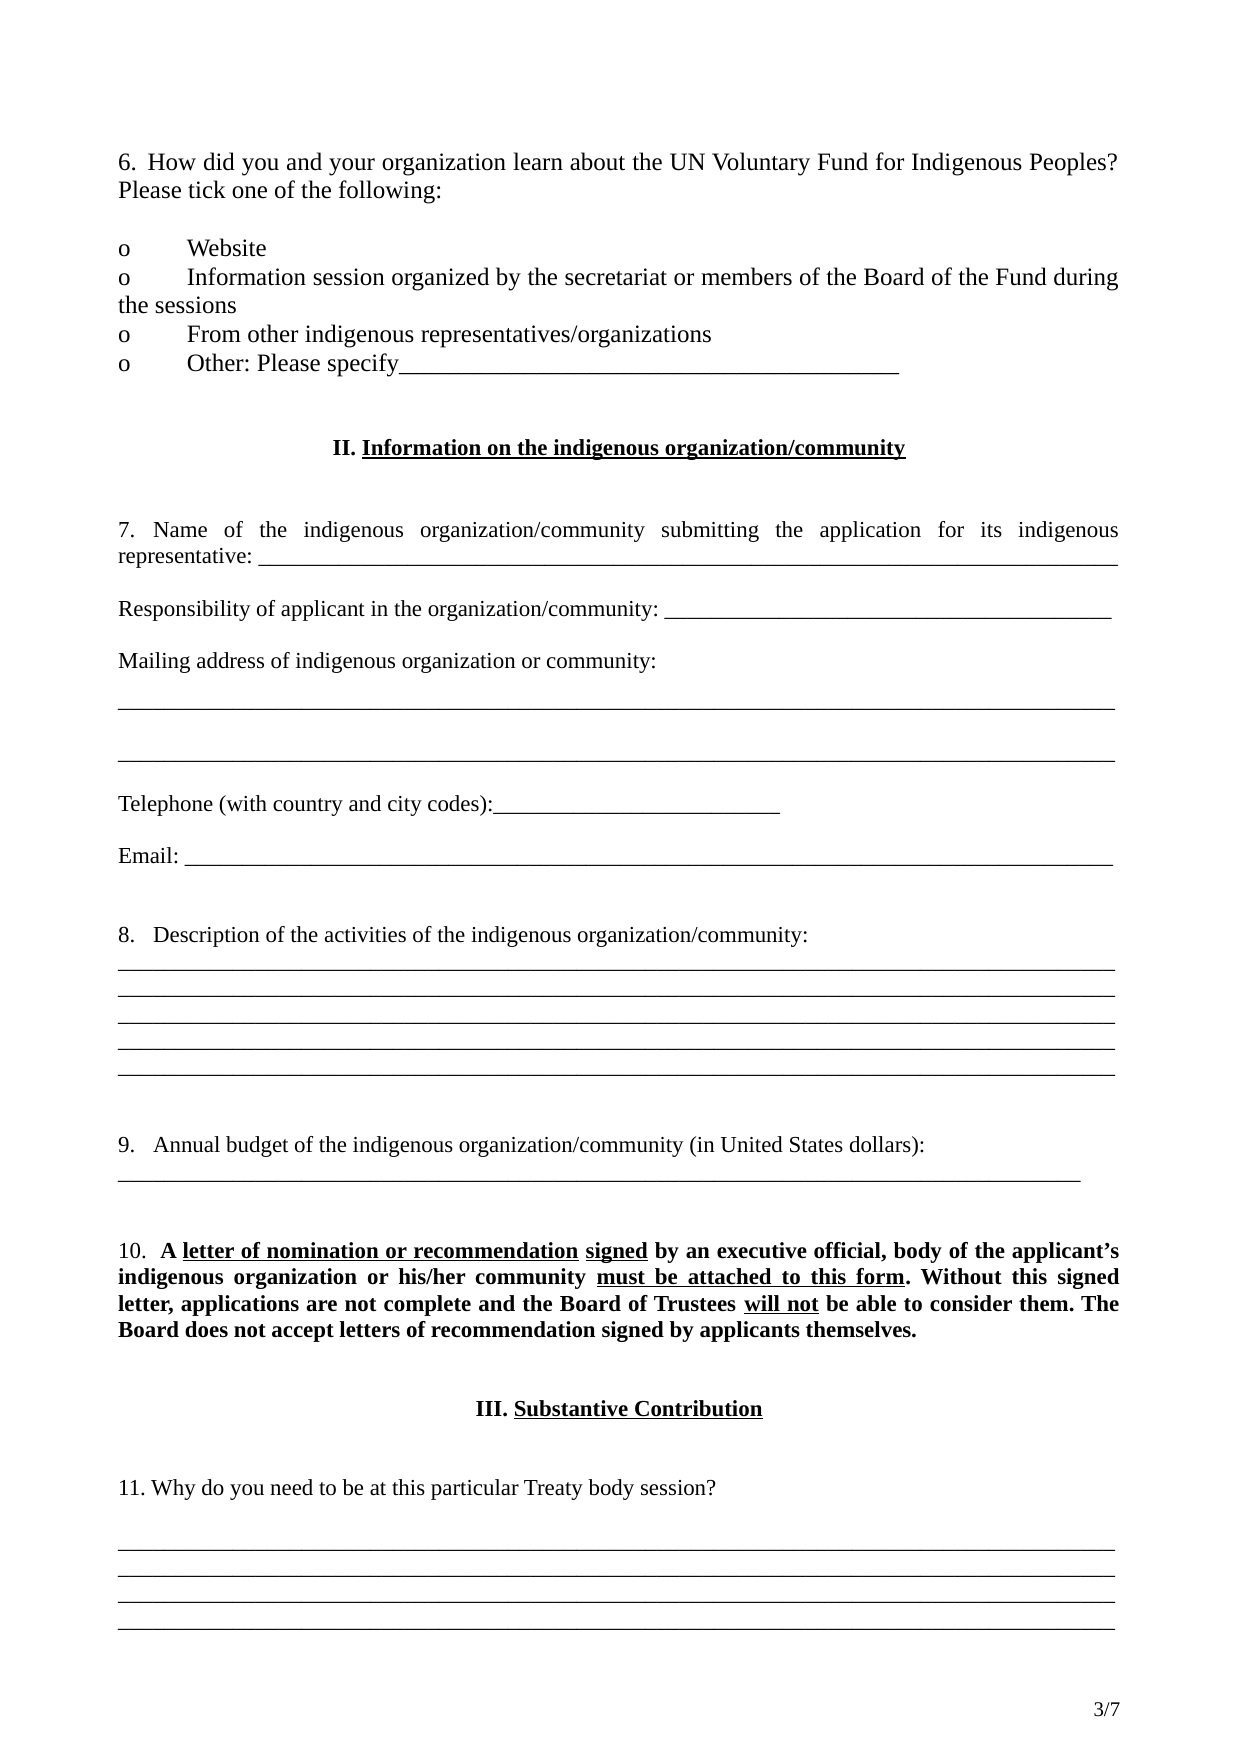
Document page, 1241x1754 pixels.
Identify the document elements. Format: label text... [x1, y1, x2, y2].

text Responsibility of applicant in the organization/community: _______________________________________ [118, 595, 1120, 621]
text 7. Name of the indigenous organization/community submitting the application for its indigenous representative: ___________________________________________________________________________ [118, 516, 1120, 568]
text o Website [118, 233, 1120, 262]
text 9. Annual budget of the indigenous organization/community (in United States dollars): [118, 1131, 1120, 1158]
text o From other indigenous representatives/organizations [118, 319, 1120, 348]
text 6. How did you and your organization learn about the UN Voluntary Fund for Indigenous Peoples? Please tick one of the following: [118, 147, 1120, 204]
text II. Information on the indigenous organization/community [118, 434, 1120, 461]
text 10. A letter of nomination or recommendation signed by an executive official, body of the applicant’s indigenous organization or his/her community must be attached to this form. Without this signed letter, applications are not complete and the Board of Trustees will not be able to consider them. The Board does not accept letters of recommendation signed by applicants themselves. [118, 1237, 1120, 1342]
text Email: _________________________________________________________________________________ [118, 842, 1120, 869]
text 11. Why do you need to be at this particular Treaty body session? [118, 1474, 1120, 1500]
text III. Substantive Contribution [118, 1395, 1120, 1421]
text ____________________________________________________________________________________ [118, 1158, 1120, 1184]
text _______________________________________________________________________________________ [118, 738, 1120, 765]
text 8. Description of the activities of the indigenous organization/community: [118, 921, 1120, 947]
text Mailing address of indigenous organization or community: _______________________________________________________________________________________ [118, 647, 1120, 713]
text Telephone (with country and city codes):_________________________ [118, 790, 1120, 817]
text o Other: Please specify________________________________________ [118, 348, 1120, 377]
text o Information session organized by the secretariat or members of the Board of the Fund during the sessions [118, 262, 1120, 319]
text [118, 1527, 1120, 1632]
